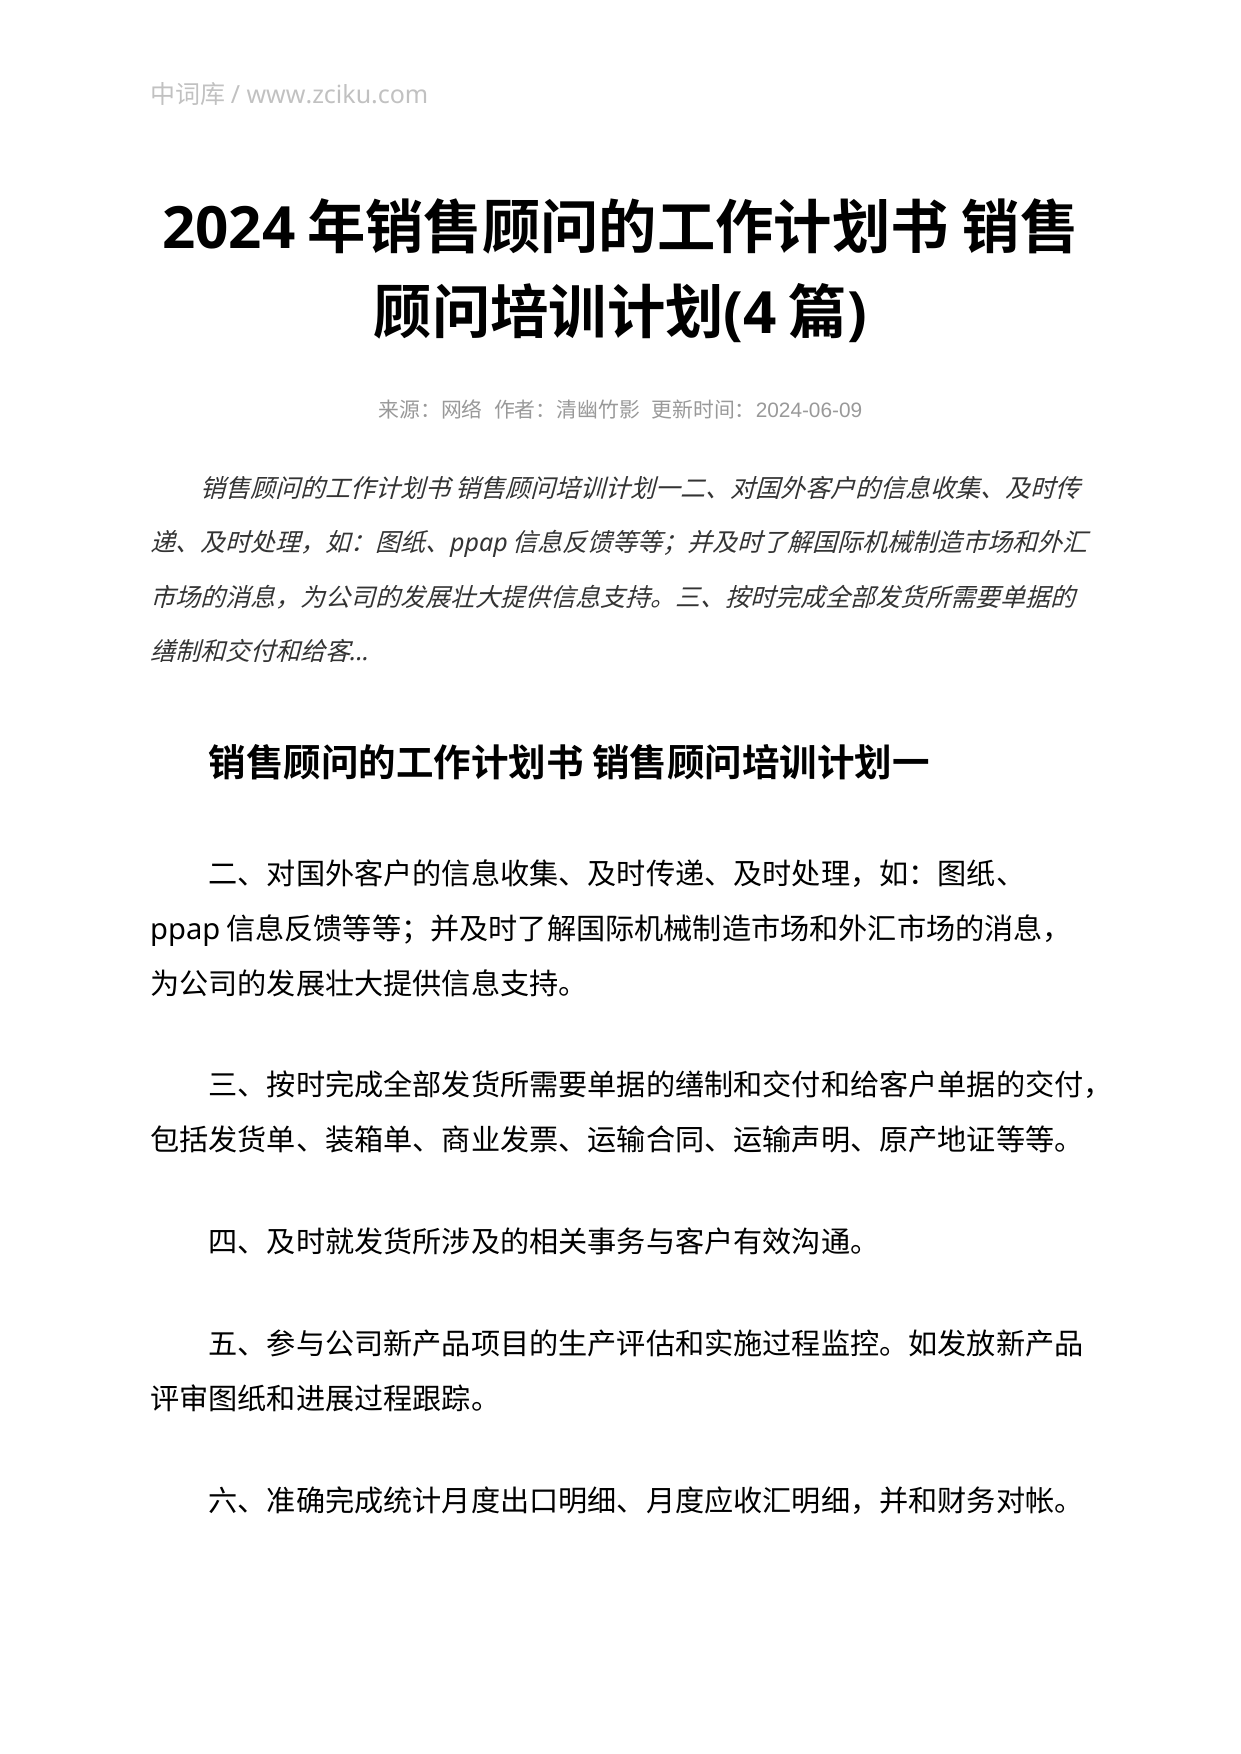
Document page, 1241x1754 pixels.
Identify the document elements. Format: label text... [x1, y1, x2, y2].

text 销售顾问的工作计划书 销售顾问培训计划一 [150, 733, 1090, 787]
text 三、按时完成全部发货所需要单据的缮制和交付和给客户单据的交付，包括发货单、装箱单、商业发票、运输合同、运输声明、原产地证等等。 [150, 1062, 1090, 1159]
text 来源：网络 作者：清幽竹影 更新时间：2024-06-09 [150, 398, 1090, 422]
text 五、参与公司新产品项目的生产评估和实施过程监控。如发放新产品评审图纸和进展过程跟踪。 [150, 1320, 1090, 1418]
text 四、及时就发货所涉及的相关事务与客户有效沟通。 [150, 1219, 1090, 1261]
text 销售顾问的工作计划书 销售顾问培训计划一二、对国外客户的信息收集、及时传递、及时处理，如：图纸、ppap信息反馈等等；并及时了解国际机械制造市场和外汇市场的消息，为公司的发展壮大提供信息支持。三、按时完成全部发货所需要单据的缮制和交付和给客... [150, 468, 1090, 668]
subtitle 2024年销售顾问的工作计划书 销售顾问培训计划(4篇) [150, 181, 1090, 351]
text 六、准确完成统计月度出口明细、月度应收汇明细，并和财务对帐。 [150, 1477, 1090, 1519]
text 二、对国外客户的信息收集、及时传递、及时处理，如：图纸、ppap信息反馈等等；并及时了解国际机械制造市场和外汇市场的消息，为公司的发展壮大提供信息支持。 [150, 850, 1090, 1002]
